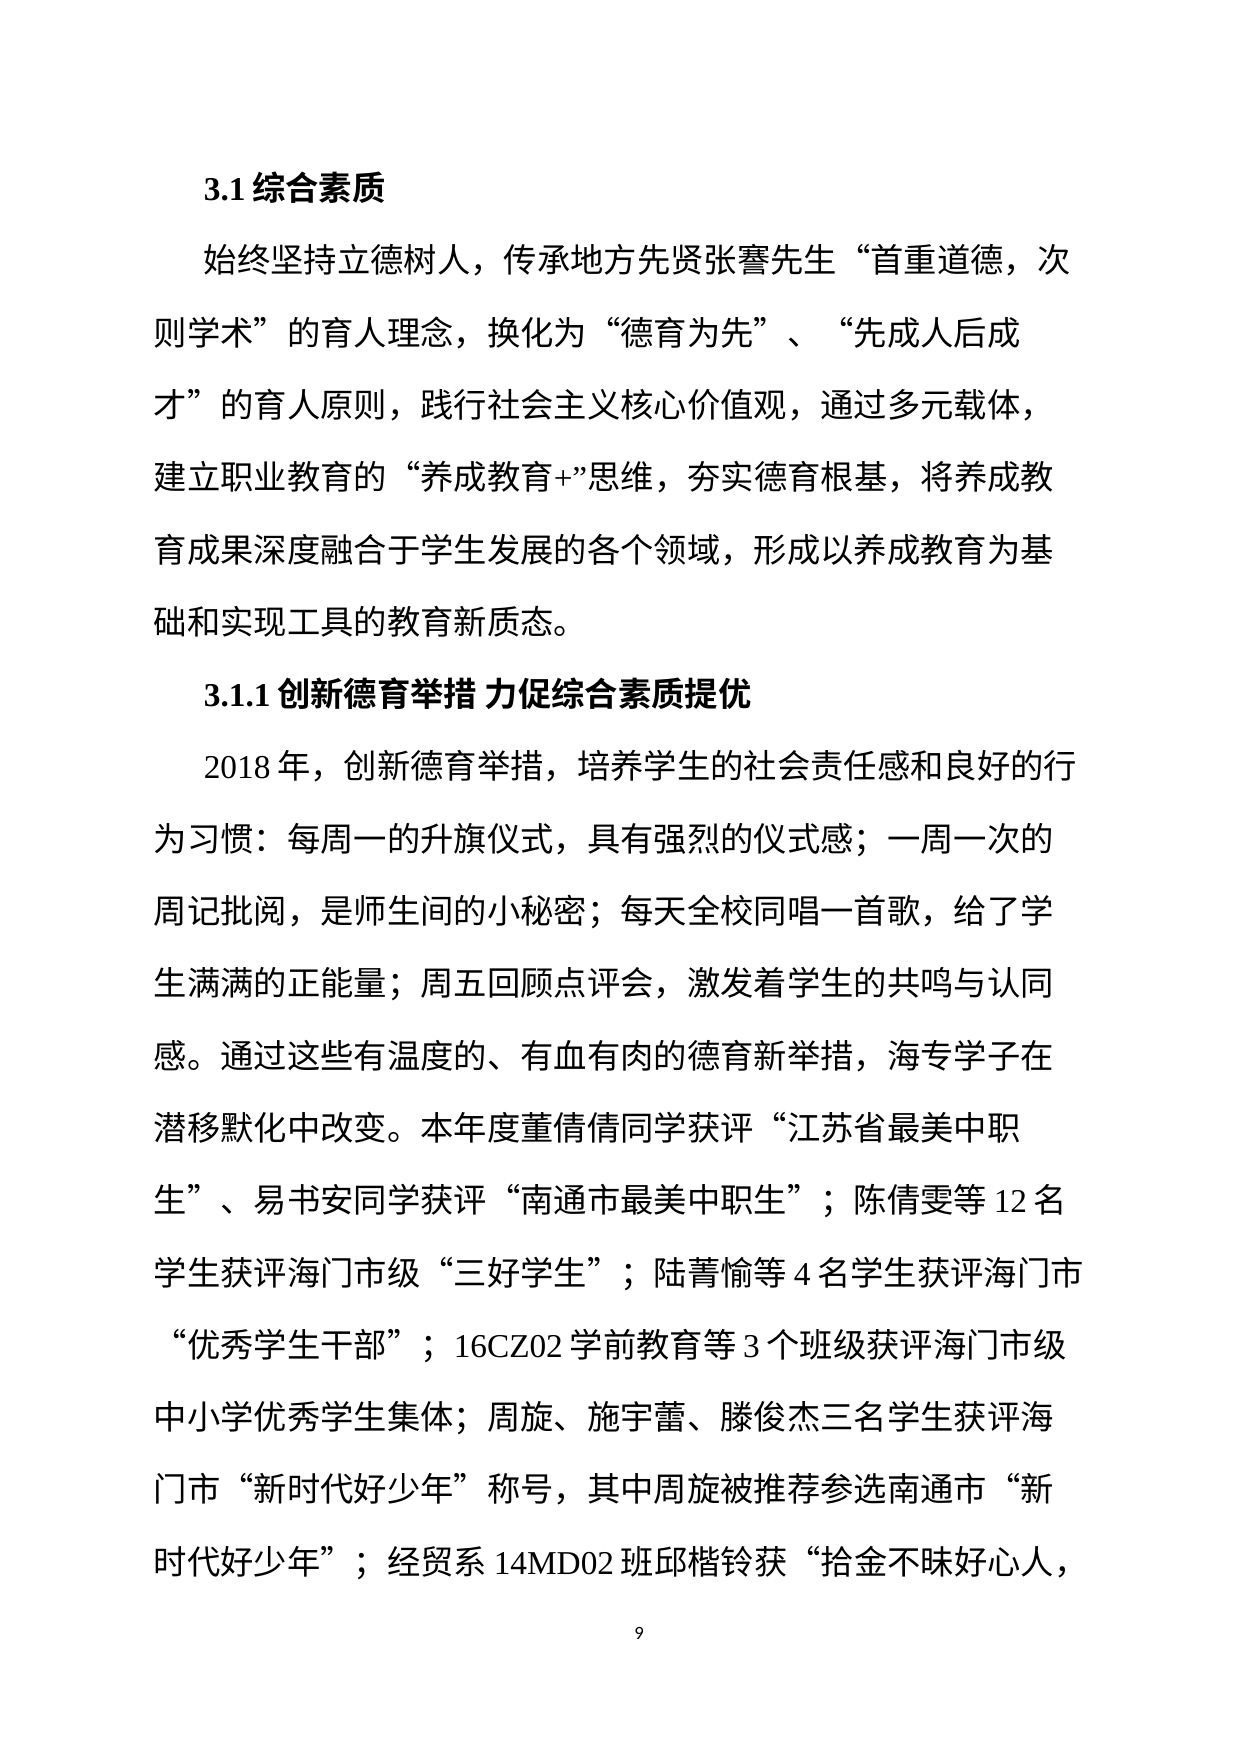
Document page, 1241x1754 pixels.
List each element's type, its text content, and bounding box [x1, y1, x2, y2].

text 始终坚持立德树人，传承地方先贤张謇先生“首重道德，次则学术”的育人理念，换化为“德育为先”、“先成人后成才”的育人原则，践行社会主义核心价值观，通过多元载体，建立职业教育的“养成教育+”思维，夯实德育根基，将养成教育成果深度融合于学生发展的各个领域，形成以养成教育为基础和实现工具的教育新质态。 [153, 234, 1087, 644]
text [153, 740, 1087, 1584]
text 3.1.1创新德育举措 力促综合素质提优 [153, 668, 1087, 716]
text 3.1综合素质 [153, 162, 1087, 210]
